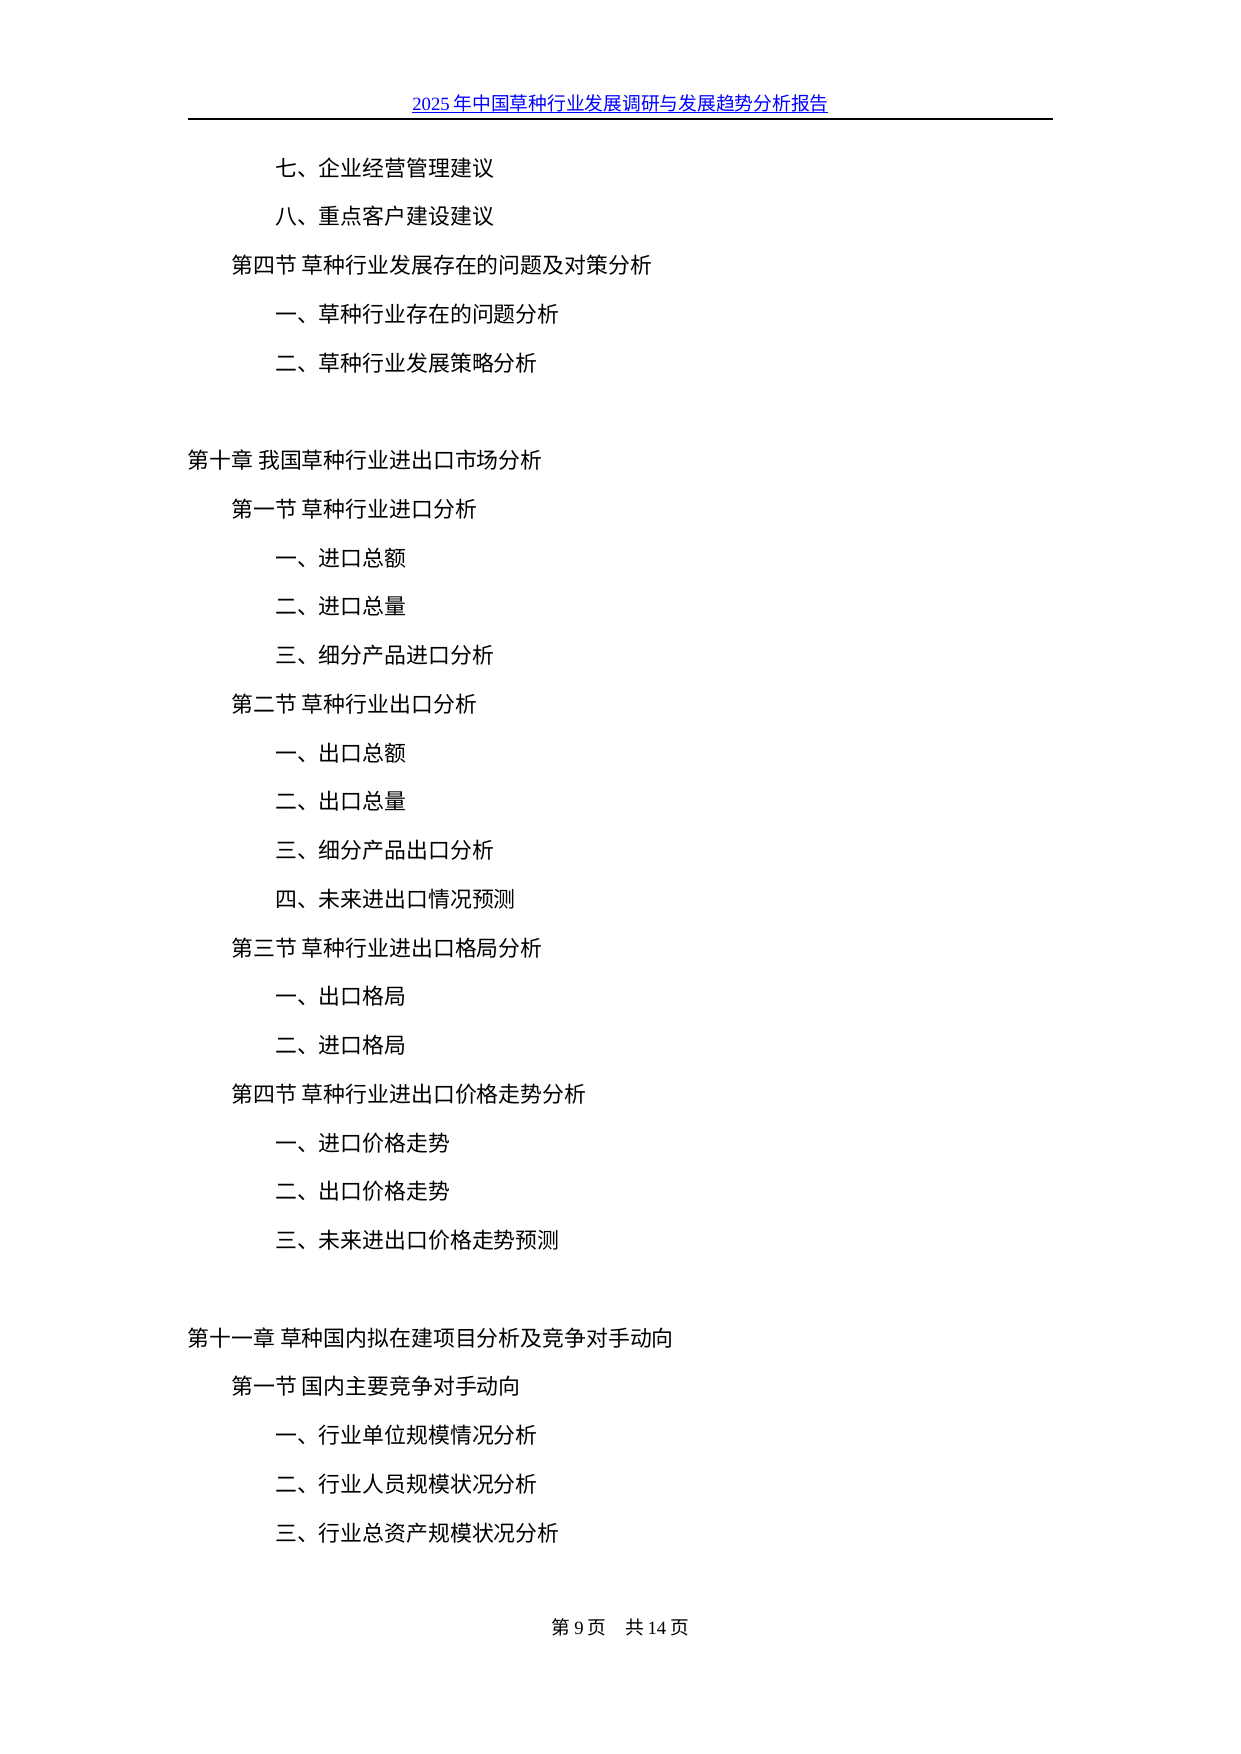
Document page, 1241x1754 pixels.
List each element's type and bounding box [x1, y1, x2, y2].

text [187, 150, 1053, 1548]
